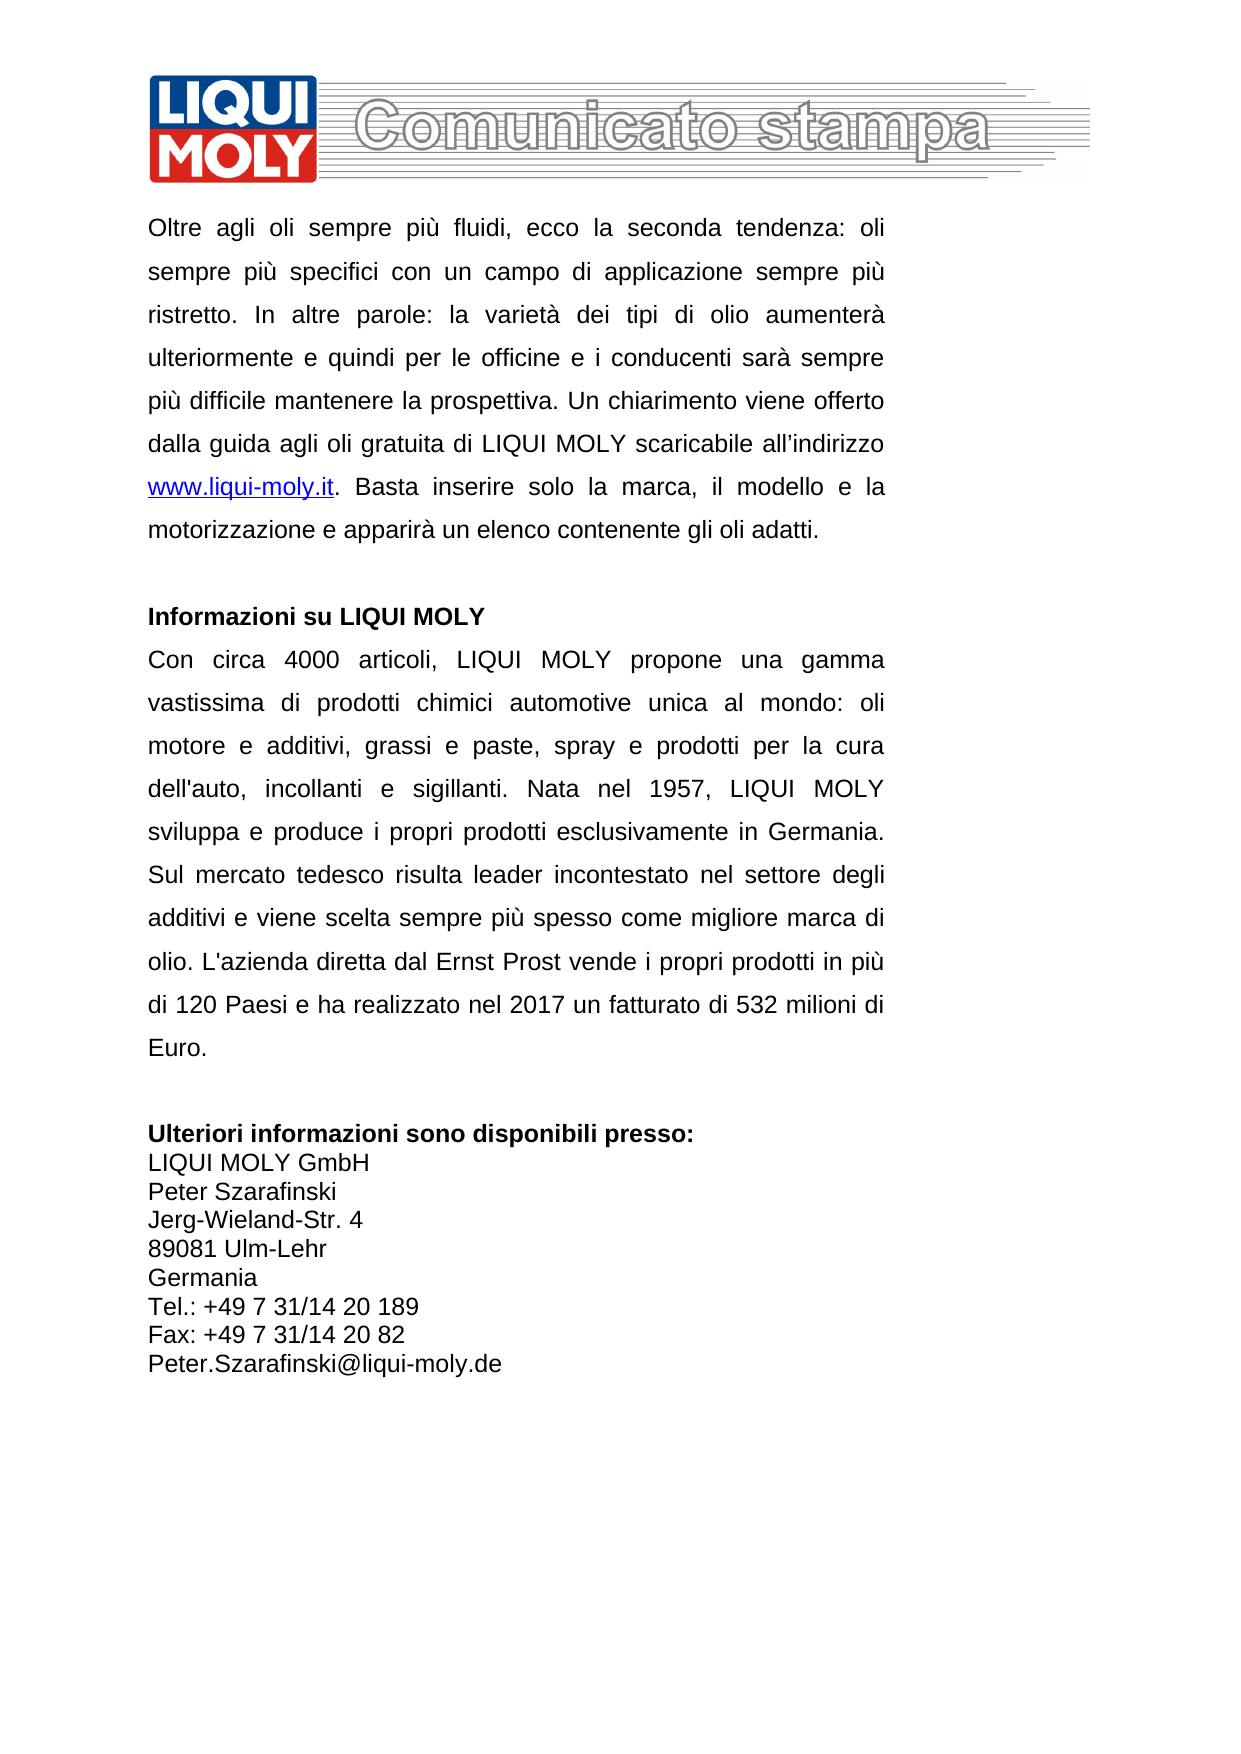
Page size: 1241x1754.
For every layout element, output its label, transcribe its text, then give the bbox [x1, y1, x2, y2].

text Peter.Szarafinski@liqui-moly.de [148, 1349, 1093, 1378]
text Peter Szarafinski [148, 1177, 1093, 1205]
text Fax: +49 7 31/14 20 82 [148, 1320, 1093, 1349]
text Tel.: +49 7 31/14 20 189 [148, 1292, 1093, 1320]
text Jerg-Wieland-Str. 4 [148, 1205, 1093, 1234]
text Oltre agli oli sempre più fluidi, ecco la seconda tendenza: oli sempre più specifici con un campo di applicazione sempre più ristretto. In altre parole: la varietà dei tipi di olio aumenterà ulteriormente e quindi per le officine e i conducenti sarà sempre più difficile mantenere la prospettiva. Un chiarimento viene offerto dalla guida agli oli gratuita di LIQUI MOLY scaricabile all’indirizzo www.liqui-moly.it. Basta inserire solo la marca, il modello e la motorizzazione e apparirà un elenco contenente gli oli adatti. [148, 213, 886, 544]
picture [147, 73, 1090, 185]
text Germania [148, 1263, 1093, 1292]
text 89081 Ulm-Lehr [148, 1234, 1093, 1263]
text Informazioni su LIQUI MOLY [148, 602, 886, 630]
text LIQUI MOLY GmbH [148, 1148, 1093, 1177]
text Ulteriori informazioni sono disponibili presso: [148, 1119, 879, 1148]
text Con circa 4000 articoli, LIQUI MOLY propone una gamma vastissima di prodotti chimici automotive unica al mondo: oli motore e additivi, grassi e paste, spray e prodotti per la cura dell'auto, incollanti e sigillanti. Nata nel 1957, LIQUI MOLY sviluppa e produce i propri prodotti esclusivamente in Germania. Sul mercato tedesco risulta leader incontestato nel settore degli additivi e viene scelta sempre più spesso come migliore marca di olio. L'azienda diretta dal Ernst Prost vende i propri prodotti in più di 120 Paesi e ha realizzato nel 2017 un fatturato di 532 milioni di Euro. [148, 645, 886, 1062]
